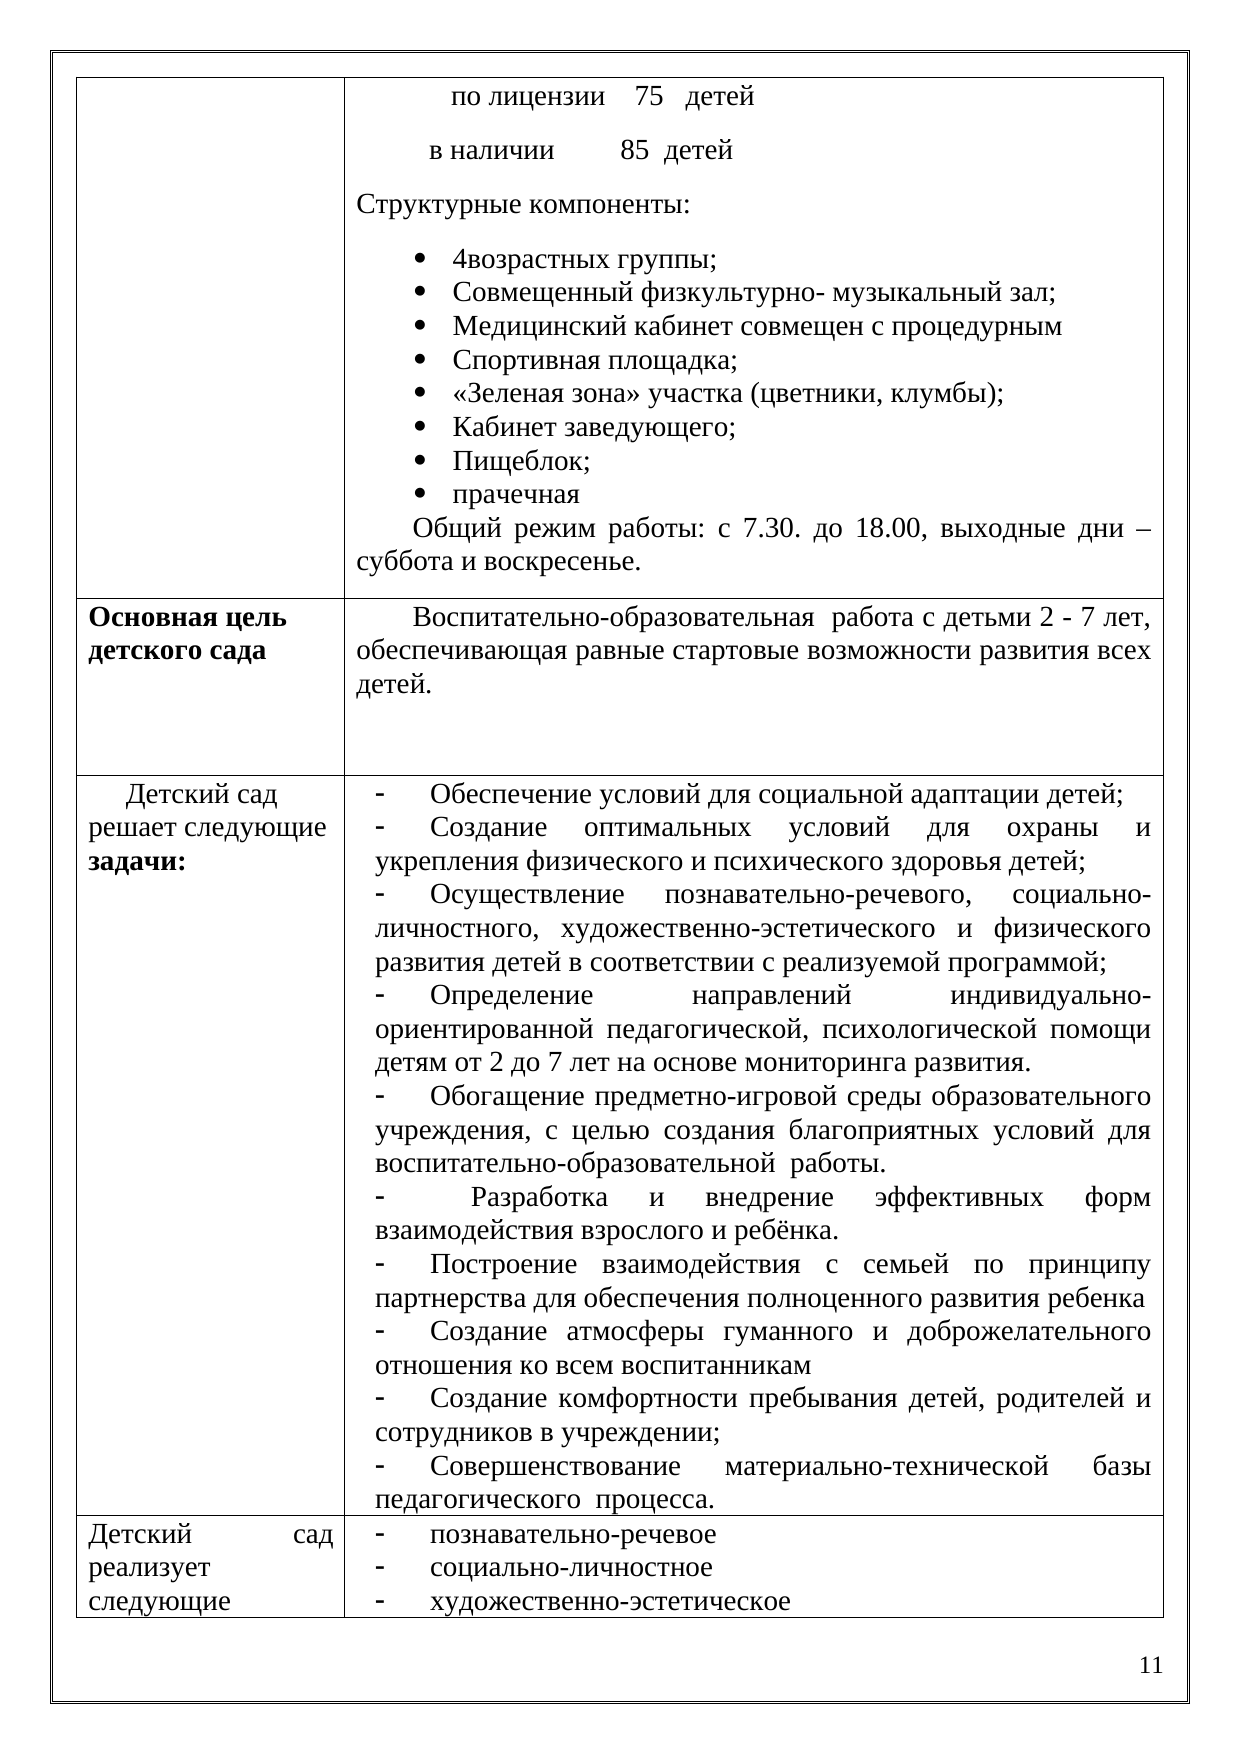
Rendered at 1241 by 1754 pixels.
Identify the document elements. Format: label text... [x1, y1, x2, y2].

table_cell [345, 78, 1163, 598]
table_cell Воспитательно-образовательная работа с детьми 2 - 7 лет, обеспечивающая равные стартовые возможности развития всех детей. [345, 599, 1163, 775]
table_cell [77, 78, 344, 598]
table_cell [345, 1516, 1163, 1617]
table_cell Основная цель детского сада [77, 599, 344, 775]
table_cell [77, 1516, 344, 1617]
table_cell Детский сад решает следующие задачи: [77, 776, 344, 1515]
table_cell Обеспечение условий для социальной адаптации детей; Создание оптимальных условий для охраны и укрепления физического и психического здоровья детей; Осуществление познавательно-речевого, социально-личностного, художественно-эстетического и физического развития детей в соответствии с реализуемой программой; Определение направлений индивидуально-ориентированной педагогической, психологической помощи детям от 2 до 7 лет на основе мониторинга развития. Обогащение предметно-игровой среды образовательного учреждения, с целью создания благоприятных условий для воспитательно-образовательной работы. Разработка и внедрение эффективных форм взаимодействия взрослого и ребёнка. Построение взаимодействия с семьей по принципу партнерства для обеспечения полноценного развития ребенка Создание атмосферы гуманного и доброжелательного отношения ко всем воспитанникам Создание комфортности пребывания детей, родителей и сотрудников в учреждении; Совершенствование материально-технической базы педагогического процесса. [345, 776, 1163, 1515]
